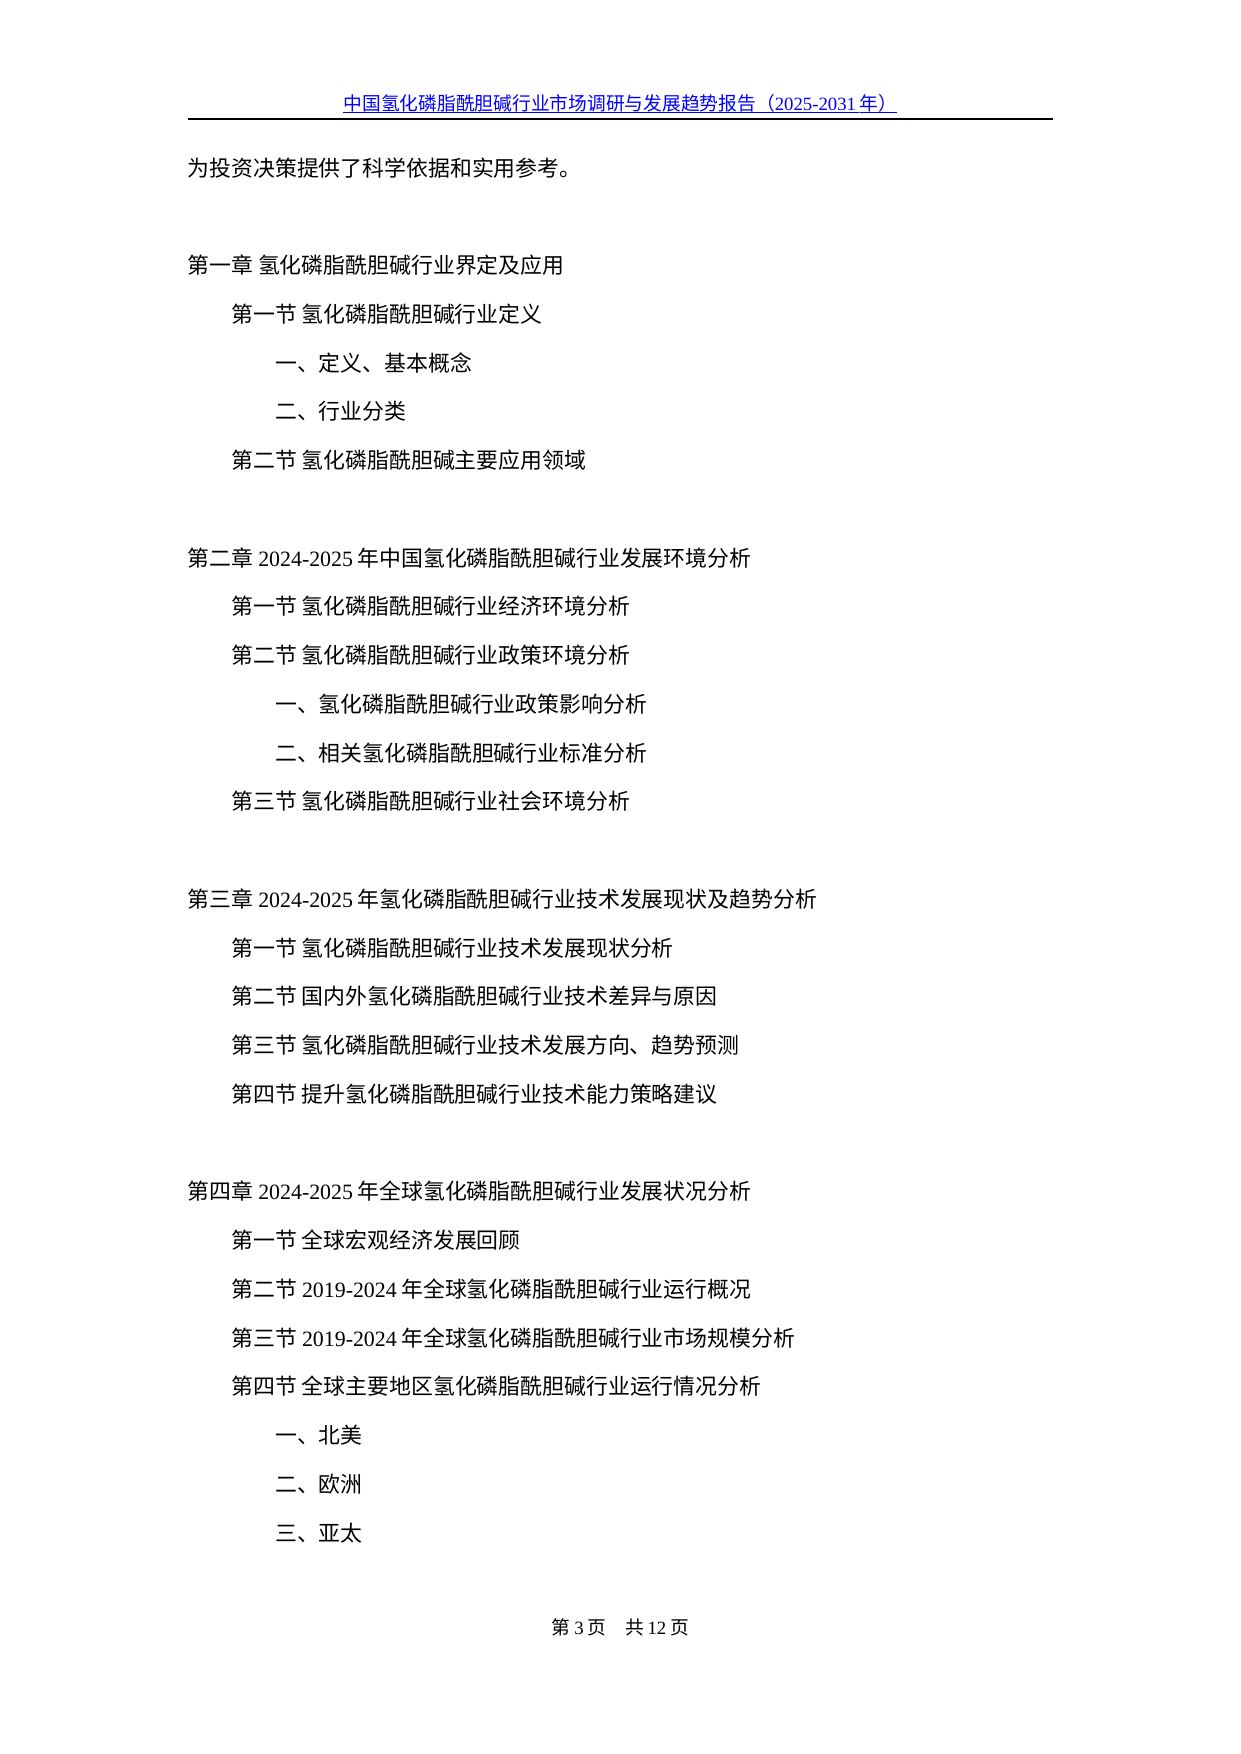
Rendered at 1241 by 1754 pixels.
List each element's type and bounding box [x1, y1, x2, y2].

text [187, 150, 1053, 1548]
